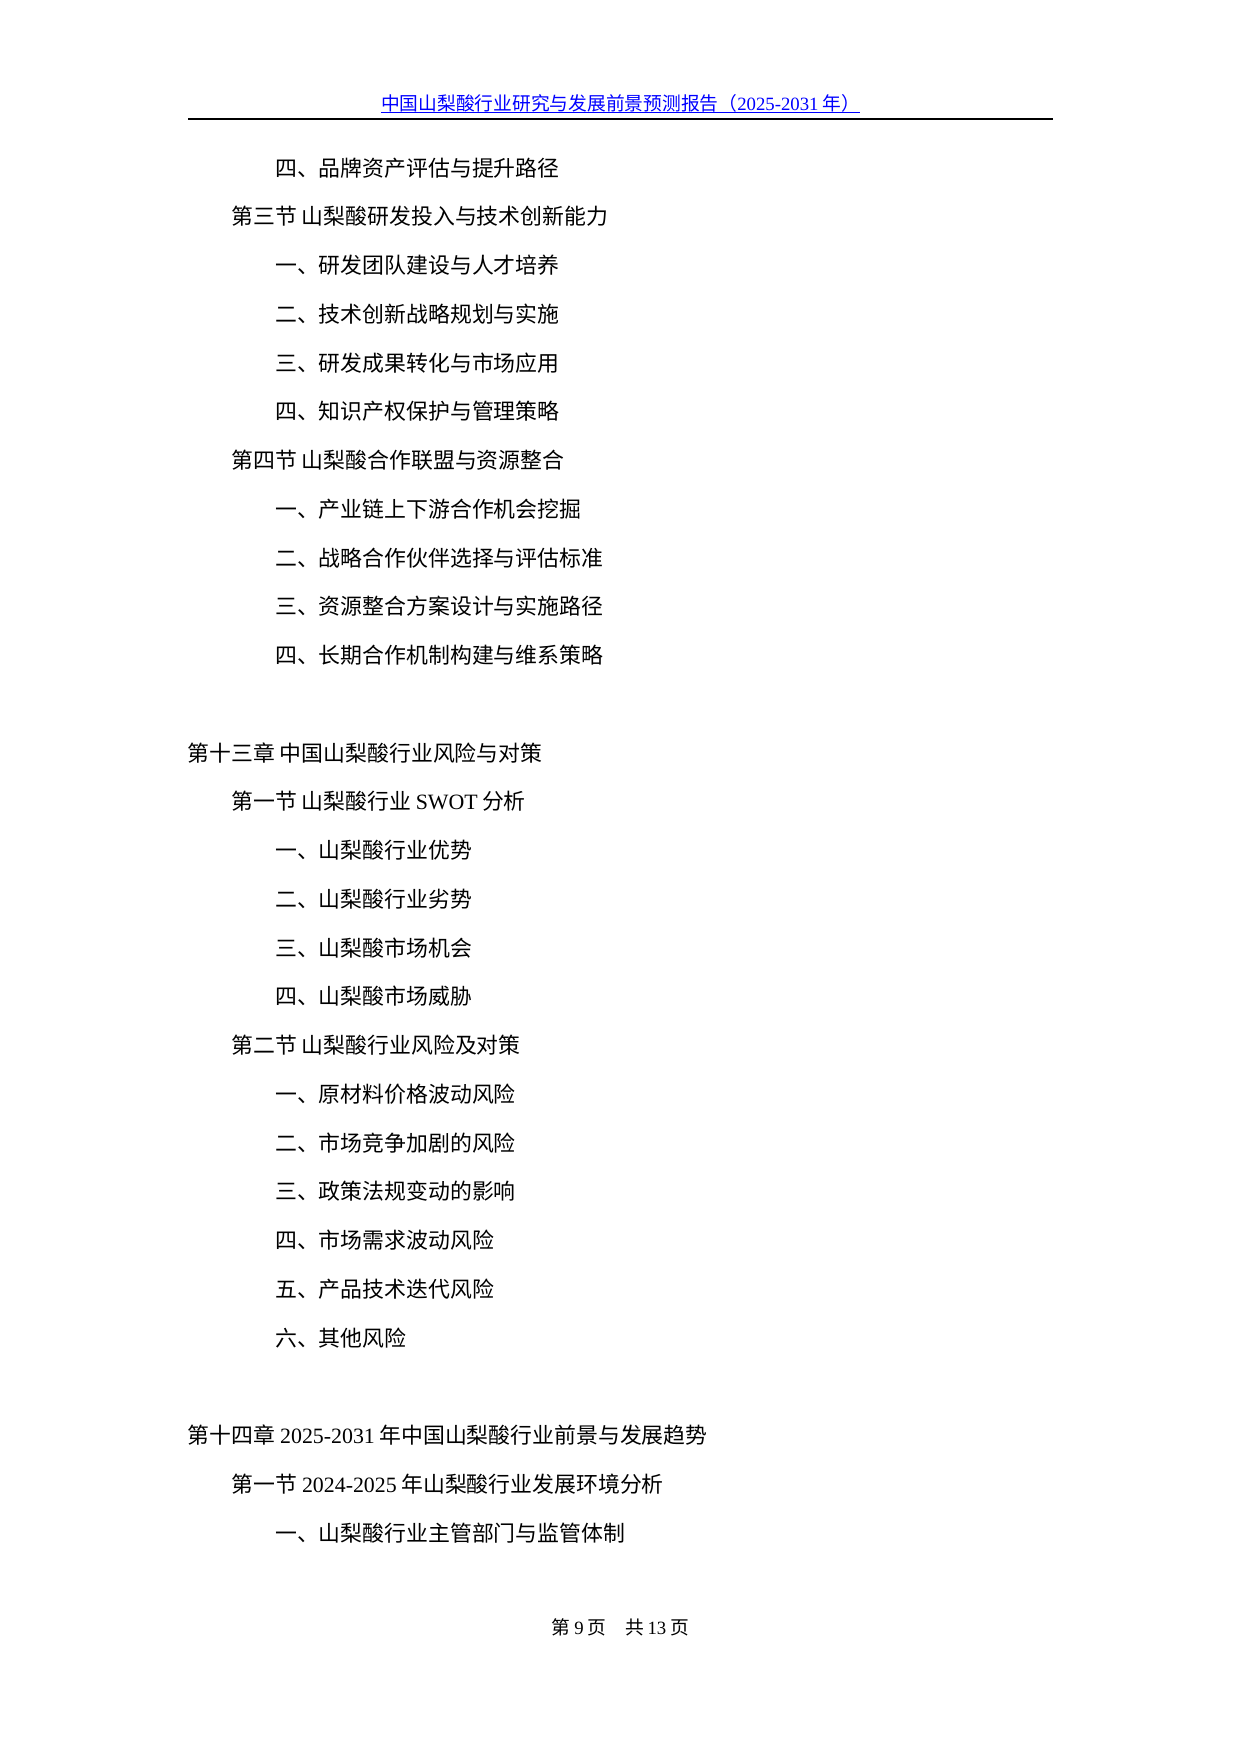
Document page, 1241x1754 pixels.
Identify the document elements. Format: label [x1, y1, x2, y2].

text [187, 150, 1053, 1548]
